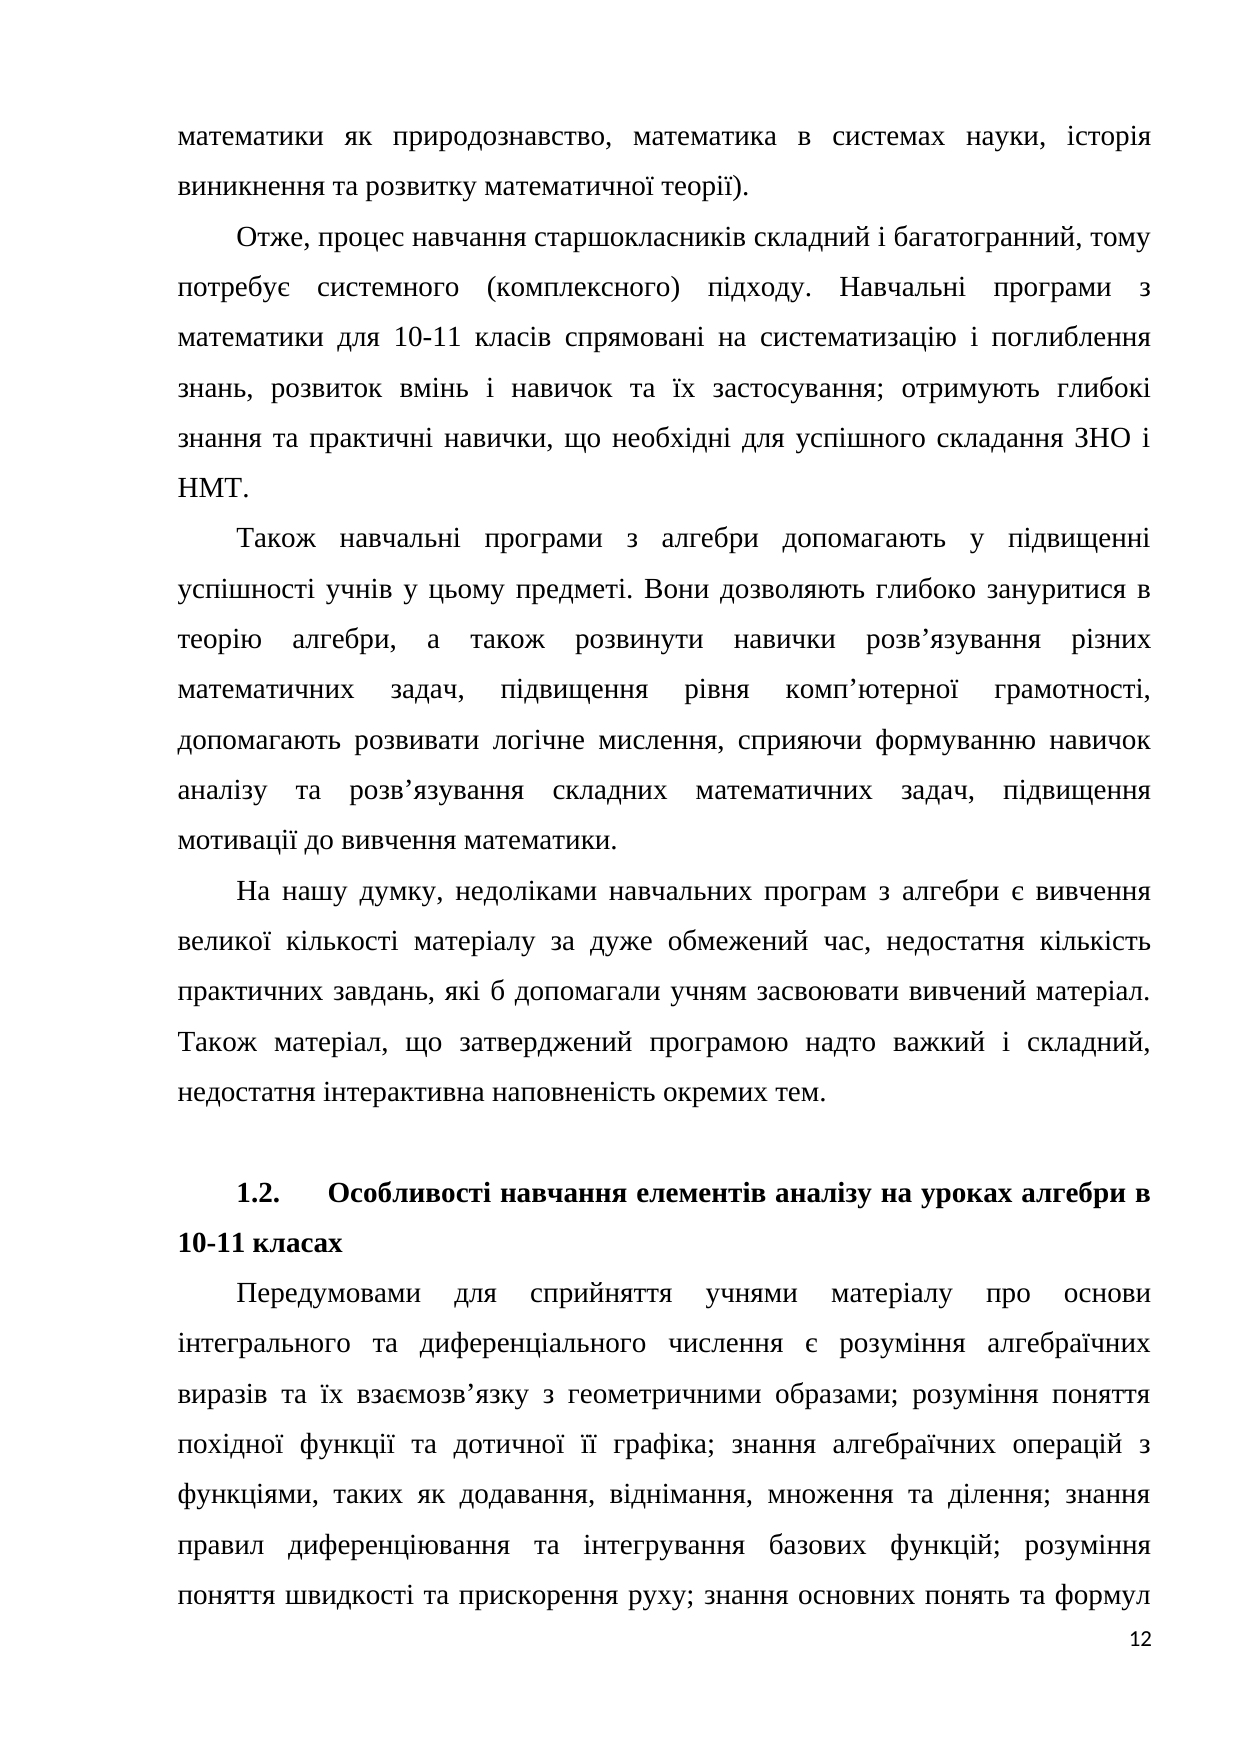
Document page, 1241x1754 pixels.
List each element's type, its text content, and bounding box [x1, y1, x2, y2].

text Отже, процес навчання старшокласників складний і багатогранний, тому потребує системного (комплексного) підходу. Навчальні програми з математики для 10-11 класів спрямовані на систематизацію і поглиблення знань, розвиток вмінь і навичок та їх застосування; отримують глибокі знання та практичні навички, що необхідні для успішного складання ЗНО і НМТ. [177, 219, 1152, 504]
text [177, 118, 1152, 202]
text На нашу думку, недоліками навчальних програм з алгебри є вивчення великої кількості матеріалу за дуже обмежений час, недостатня кількість практичних завдань, які б допомагали учням засвоювати вивчений матеріал. Також матеріал, що затверджений програмою надто важкий і складний, недостатня інтерактивна наповненість окремих тем. [177, 873, 1152, 1108]
list Особливості навчання елементів аналізу на уроках алгебри в 10-11 класах [177, 1175, 1152, 1258]
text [177, 1275, 1152, 1611]
text Також навчальні програми з алгебри допомагають у підвищенні успішності учнів у цьому предметі. Вони дозволяють глибоко зануритися в теорію алгебри, а також розвинути навички розв’язування різних математичних задач, підвищення рівня комп’ютерної грамотності, допомагають розвивати логічне мислення, сприяючи формуванню навичок аналізу та розв’язування складних математичних задач, підвищення мотивації до вивчення математики. [177, 521, 1152, 856]
